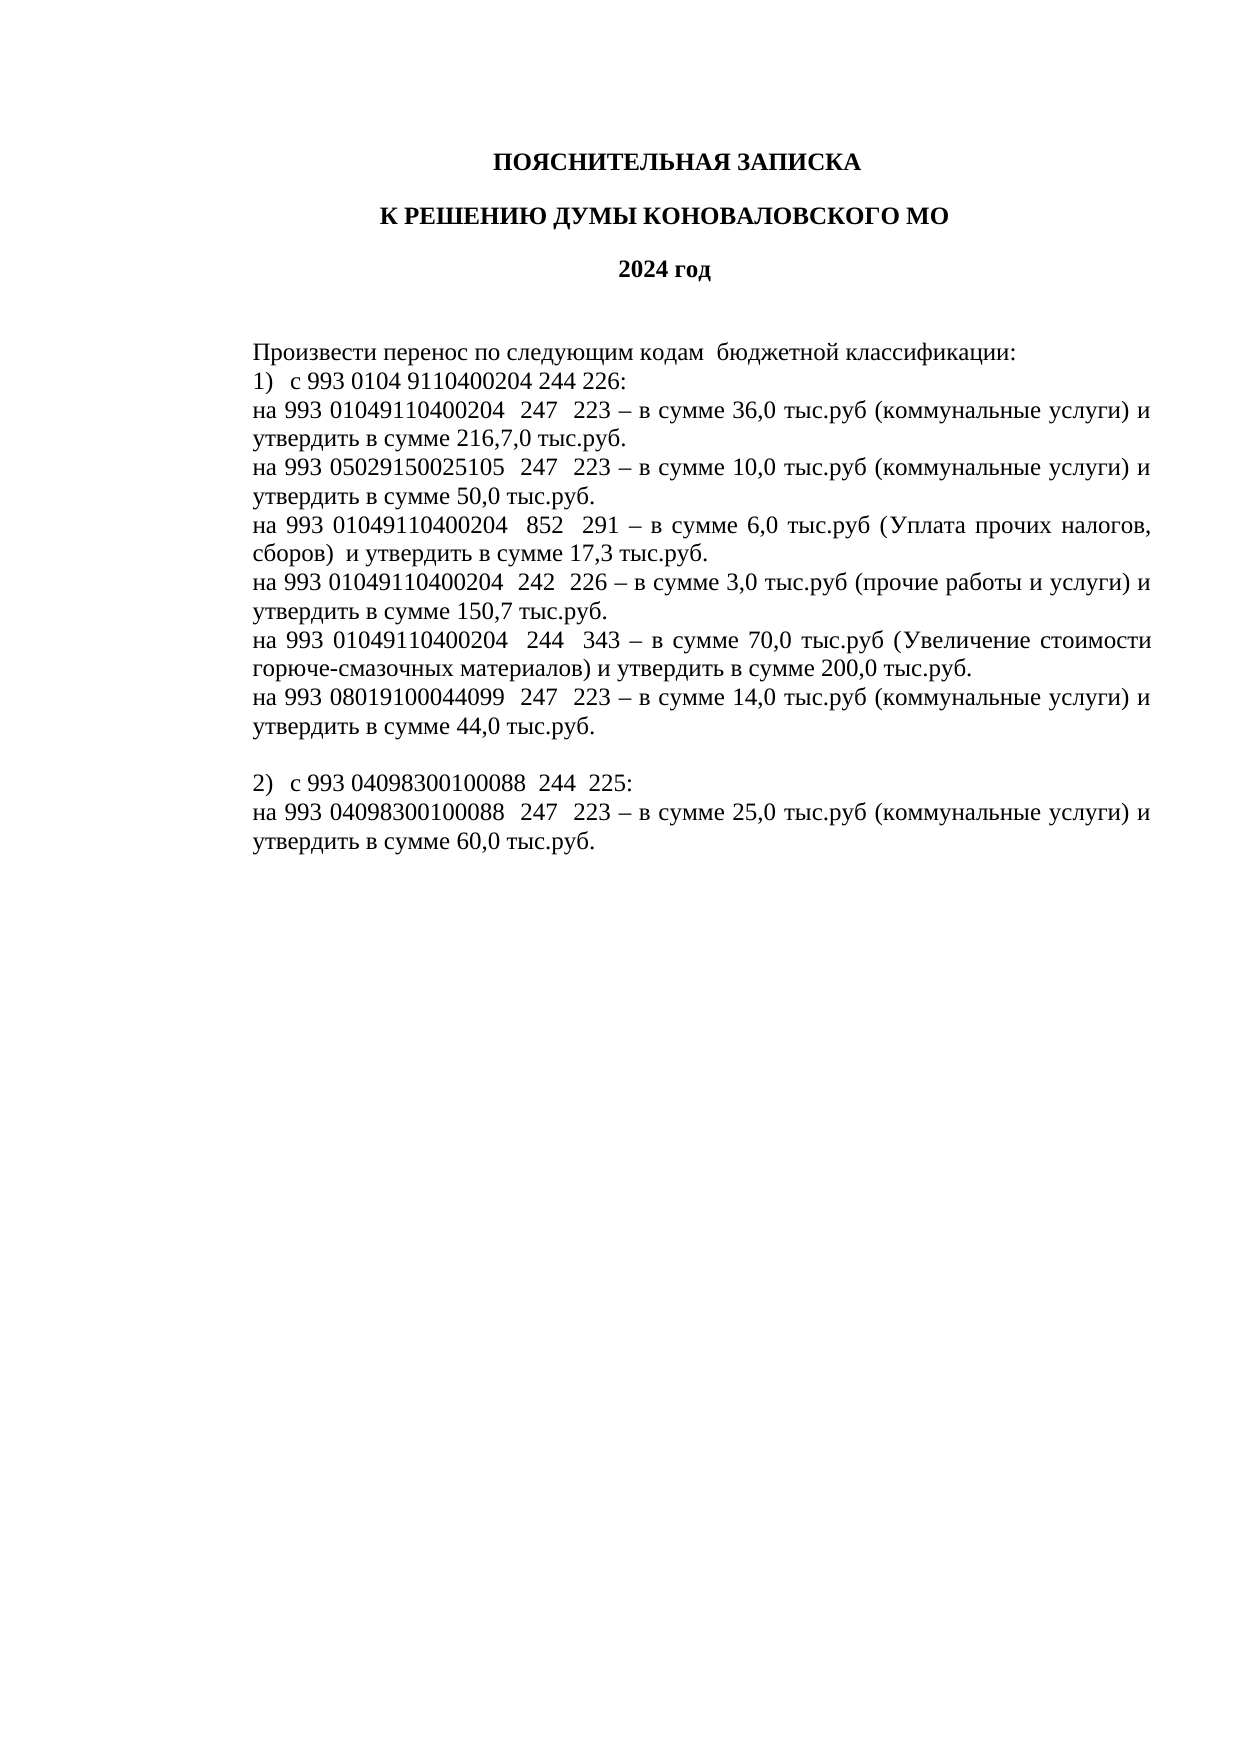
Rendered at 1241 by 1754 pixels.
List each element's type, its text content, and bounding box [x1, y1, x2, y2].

text на 993 08019100044099 247 223 – в сумме 14,0 тыс.руб (коммунальные услуги) и утвердить в сумме 44,0 тыс.руб. [252, 682, 1152, 740]
text Произвести перенос по следующим кодам бюджетной классификации: [252, 337, 1152, 366]
text К РЕШЕНИЮ ДУМЫ КОНОВАЛОВСКОГО МО [177, 201, 1152, 229]
text на 993 05029150025105 247 223 – в сумме 10,0 тыс.руб (коммунальные услуги) и утвердить в сумме 50,0 тыс.руб. [252, 452, 1152, 510]
text на 993 01049110400204 242 226 – в сумме 3,0 тыс.руб (прочие работы и услуги) и утвердить в сумме 150,7 тыс.руб. [252, 567, 1152, 625]
text на 993 04098300100088 247 223 – в сумме 25,0 тыс.руб (коммунальные услуги) и утвердить в сумме 60,0 тыс.руб. [252, 797, 1152, 855]
text ПОЯСНИТЕЛЬНАЯ ЗАПИСКА [177, 147, 1152, 176]
text на 993 01049110400204 247 223 – в сумме 36,0 тыс.руб (коммунальные услуги) и утвердить в сумме 216,7,0 тыс.руб. [252, 395, 1152, 452]
text на 993 01049110400204 852 291 – в сумме 6,0 тыс.руб (Уплата прочих налогов, сборов) и утвердить в сумме 17,3 тыс.руб. [252, 510, 1152, 567]
list с 993 04098300100088 244 225: [252, 768, 1152, 797]
list с 993 0104 9110400204 244 226: [252, 366, 1152, 395]
text 2024 год [177, 254, 1152, 283]
text на 993 01049110400204 244 343 – в сумме 70,0 тыс.руб (Увеличение стоимости горюче-смазочных материалов) и утвердить в сумме 200,0 тыс.руб. [252, 625, 1152, 682]
